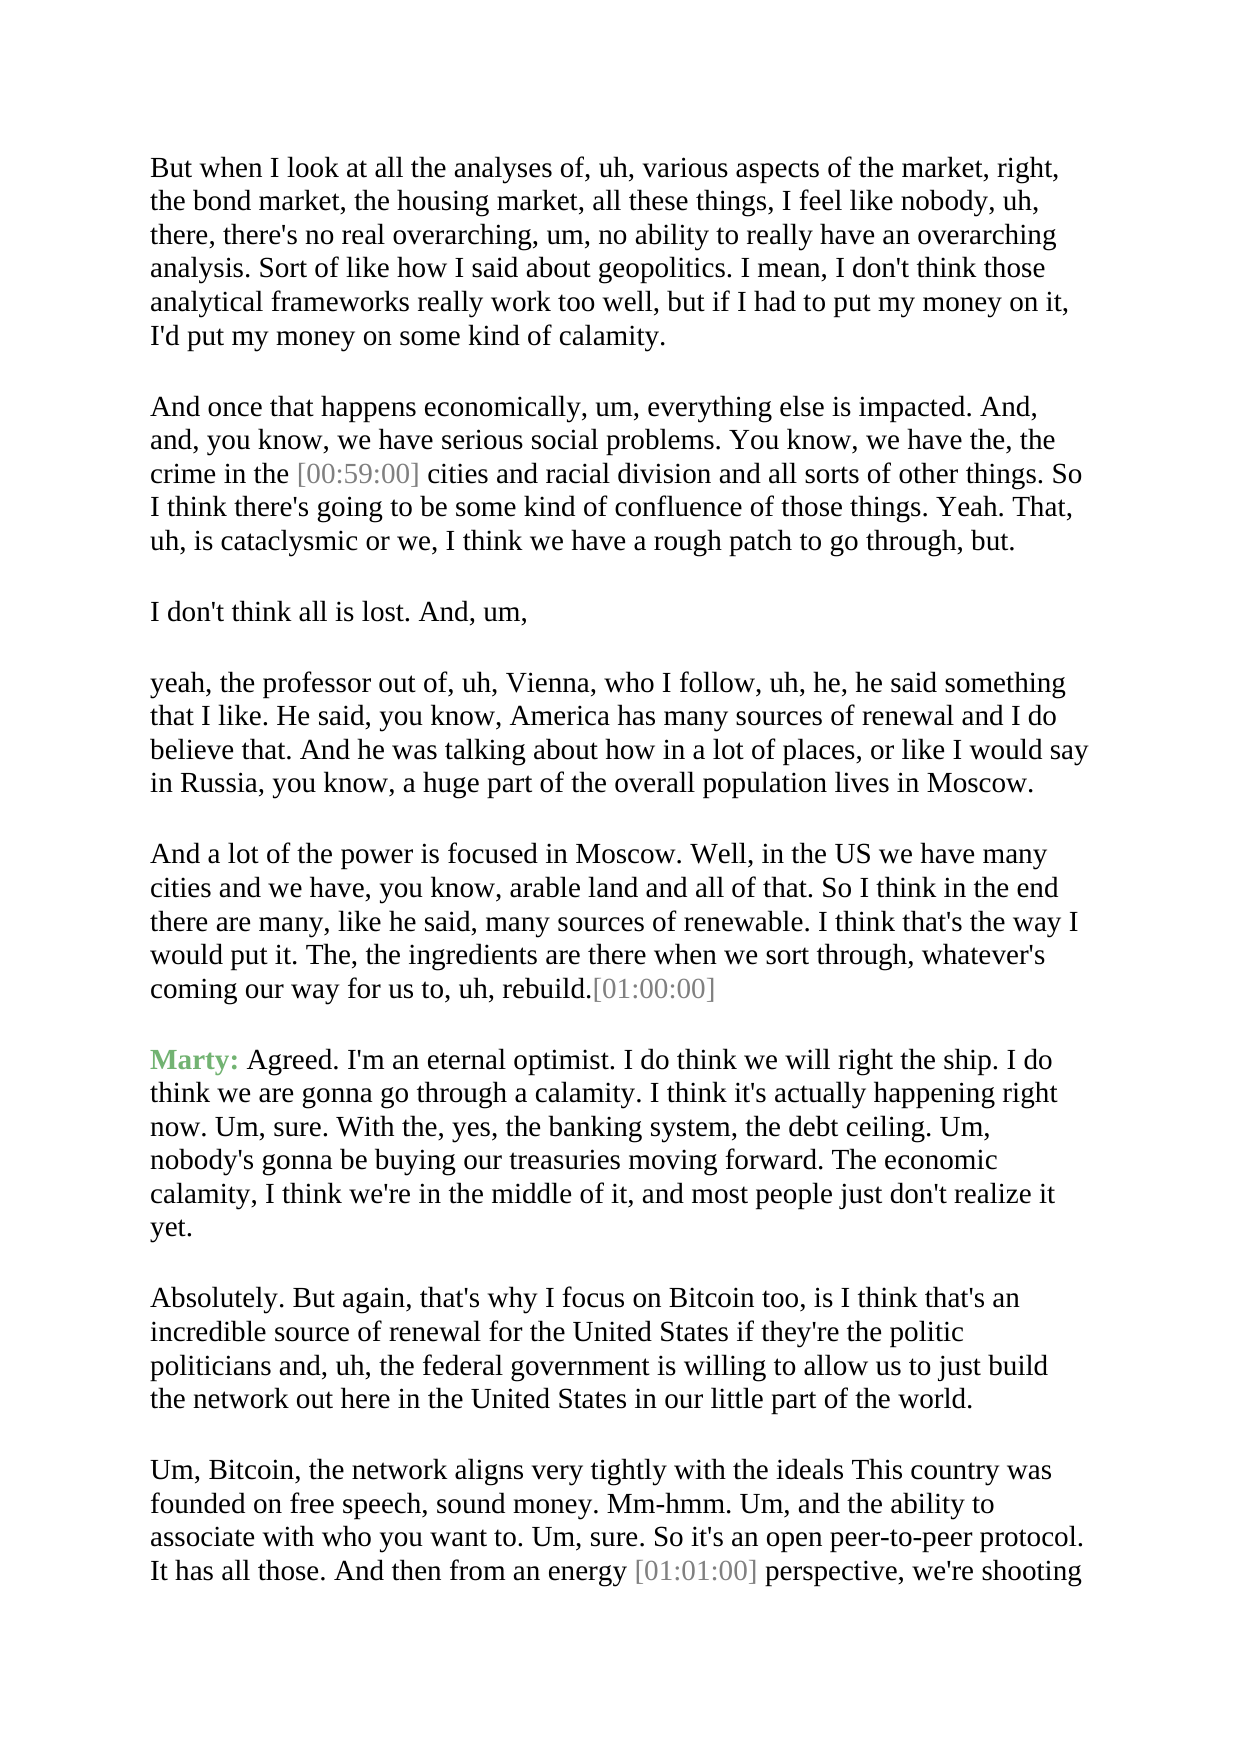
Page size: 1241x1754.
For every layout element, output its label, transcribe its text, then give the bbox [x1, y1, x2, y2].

text I don't think all is lost. And, um, [150, 594, 1090, 627]
text Marty: Agreed. I'm an eternal optimist. I do think we will right the ship. I do think we are gonna go through a calamity. I think it's actually happening right now. Um, sure. With the, yes, the banking system, the debt ceiling. Um, nobody's gonna be buying our treasuries moving forward. The economic calamity, I think we're in the middle of it, and most people just don't realize it yet. [150, 1042, 1090, 1243]
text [150, 1452, 1090, 1586]
text And a lot of the power is focused in Moscow. Well, in the US we have many cities and we have, you know, arable land and all of that. So I think in the end there are many, like he said, many sources of renewable. I think that's the way I would put it. The, the ingredients are there when we sort through, whatever's coming our way for us to, uh, rebuild.[01:00:00] [150, 837, 1090, 1004]
text Absolutely. But again, that's why I focus on Bitcoin too, is I think that's an incredible source of renewal for the United States if they're the politic politicians and, uh, the federal government is willing to allow us to just build the network out here in the United States in our little part of the world. [150, 1281, 1090, 1415]
text And once that happens economically, um, everything else is impacted. And, and, you know, we have serious social problems. You know, we have the, the crime in the [00:59:00] cities and racial division and all sorts of other things. So I think there's going to be some kind of confluence of those things. Yeah. That, uh, is cataclysmic or we, I think we have a rough patch to go through, but. [150, 389, 1090, 556]
text But when I look at all the analyses of, uh, various aspects of the market, right, the bond market, the housing market, all these things, I feel like nobody, uh, there, there's no real overarching, um, no ability to really have an overarching analysis. Sort of like how I said about geopolitics. I mean, I don't think those analytical frameworks really work too well, but if I had to put my money on it, I'd put my money on some kind of calamity. [150, 150, 1090, 351]
text yeah, the professor out of, uh, Vienna, who I follow, uh, he, he said something that I like. He said, you know, America has many sources of renewal and I do believe that. And he was talking about how in a lot of places, or like I would say in Russia, you know, a huge part of the overall population lives in Moscow. [150, 665, 1090, 799]
